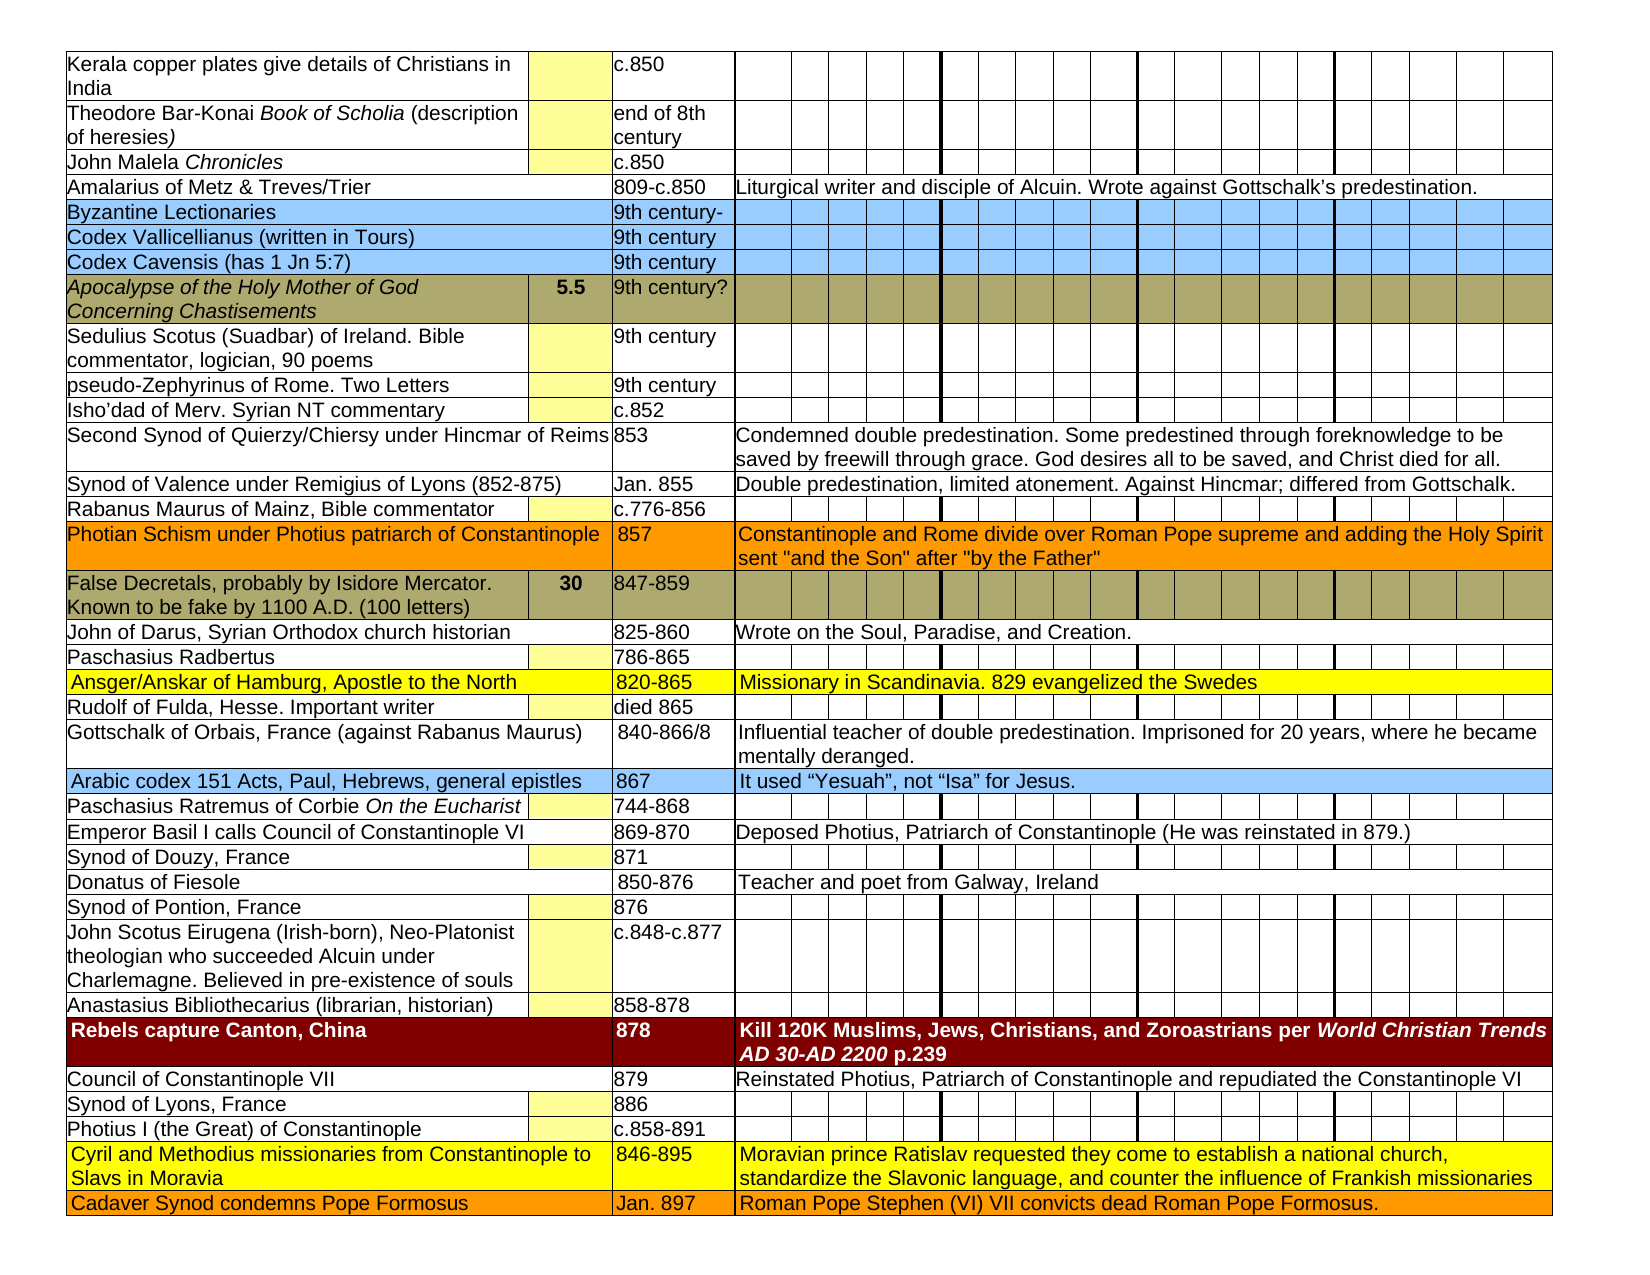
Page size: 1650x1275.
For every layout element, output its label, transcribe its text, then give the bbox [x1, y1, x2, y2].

table_cell [1372, 373, 1409, 397]
table_cell [736, 794, 791, 818]
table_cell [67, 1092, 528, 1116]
table_cell [867, 571, 903, 619]
table_cell [1504, 794, 1552, 818]
table_cell [1336, 645, 1371, 669]
table_cell It used “Yesuah”, not “Isa” for Jesus. [736, 769, 1552, 793]
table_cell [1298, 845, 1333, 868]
table_cell Rudolf of Fulda, Hesse. Important writer [67, 695, 528, 719]
table_cell Influential teacher of double predestination. Imprisoned for 20 years, where he became mentally deranged. [736, 720, 1552, 768]
table_cell [1054, 695, 1090, 719]
table_cell [1139, 275, 1174, 323]
table_cell [979, 52, 1015, 100]
table_cell [1260, 275, 1297, 323]
table_cell [867, 324, 903, 372]
table_cell [1336, 52, 1371, 100]
table_cell [1260, 324, 1297, 372]
table_cell [1504, 497, 1552, 521]
table_cell [943, 845, 978, 868]
table_cell [1504, 373, 1552, 397]
table_cell [943, 645, 978, 669]
table_cell [1054, 324, 1090, 372]
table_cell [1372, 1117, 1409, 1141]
table_cell [1222, 200, 1259, 224]
table_cell [1139, 150, 1174, 174]
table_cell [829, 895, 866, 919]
table_cell [1091, 225, 1136, 249]
table_cell [1260, 571, 1297, 619]
table_cell died 865 [613, 695, 734, 719]
table_cell 869-870 [613, 820, 734, 843]
table_cell [1504, 571, 1552, 619]
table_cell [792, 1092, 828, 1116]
table_cell [1016, 645, 1053, 669]
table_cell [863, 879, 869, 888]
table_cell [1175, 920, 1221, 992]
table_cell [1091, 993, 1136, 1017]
table_cell 5.5 [529, 275, 612, 323]
table_cell [1410, 695, 1456, 719]
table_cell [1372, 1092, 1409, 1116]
table_cell [792, 52, 828, 100]
table_cell [1410, 250, 1456, 274]
table_cell [1504, 150, 1552, 174]
table_cell [943, 275, 978, 323]
table_cell [1504, 645, 1552, 669]
table_cell [1054, 497, 1090, 521]
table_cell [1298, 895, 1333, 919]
table_cell [1091, 275, 1136, 323]
table_cell [1504, 250, 1552, 274]
table_cell [1298, 571, 1333, 619]
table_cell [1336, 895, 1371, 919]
table_cell [1091, 571, 1136, 619]
table_cell [1504, 200, 1552, 224]
table_cell [1139, 324, 1174, 372]
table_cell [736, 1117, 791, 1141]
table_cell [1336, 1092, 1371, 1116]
table_cell [867, 794, 903, 818]
table_cell [904, 845, 939, 868]
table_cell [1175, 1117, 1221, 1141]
table_cell [1372, 695, 1409, 719]
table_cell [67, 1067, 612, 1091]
table_cell [792, 794, 828, 818]
table_cell [792, 497, 828, 521]
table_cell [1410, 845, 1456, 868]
table_cell [1222, 150, 1259, 174]
table_cell [1372, 200, 1409, 224]
table_cell [1139, 101, 1174, 149]
table_cell John Malela Chronicles [67, 150, 528, 174]
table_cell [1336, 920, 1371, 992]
table_cell [1175, 398, 1221, 422]
table_cell [736, 52, 791, 100]
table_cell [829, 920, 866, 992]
table_cell [1054, 150, 1090, 174]
table_cell [1457, 52, 1503, 100]
table_cell [1222, 52, 1259, 100]
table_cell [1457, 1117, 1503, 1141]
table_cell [736, 175, 1552, 199]
table_cell [904, 200, 939, 224]
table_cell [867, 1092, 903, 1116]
table_cell 9th century [613, 250, 734, 274]
table_cell [1260, 150, 1297, 174]
table_cell [867, 275, 903, 323]
table_cell c.850 [613, 150, 734, 174]
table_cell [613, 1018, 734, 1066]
table_cell Gottschalk of Orbais, France (against Rabanus Maurus) [67, 720, 612, 768]
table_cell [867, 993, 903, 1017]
table_cell [1457, 101, 1503, 149]
table_cell [829, 794, 866, 818]
table_cell [867, 845, 903, 868]
table_cell [736, 571, 791, 619]
table_cell [979, 373, 1015, 397]
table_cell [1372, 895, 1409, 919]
table_cell [1372, 571, 1409, 619]
table_cell [1091, 324, 1136, 372]
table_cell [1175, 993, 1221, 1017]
table_cell [1054, 200, 1090, 224]
table_cell [1016, 373, 1053, 397]
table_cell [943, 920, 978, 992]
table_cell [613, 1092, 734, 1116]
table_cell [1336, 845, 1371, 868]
table_cell [1175, 52, 1221, 100]
table_cell Paschasius Radbertus [67, 645, 528, 669]
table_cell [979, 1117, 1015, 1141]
table_cell [1016, 250, 1053, 274]
table_cell [736, 695, 791, 719]
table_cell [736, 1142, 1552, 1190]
table_cell [1298, 52, 1333, 100]
table_cell [1091, 645, 1136, 669]
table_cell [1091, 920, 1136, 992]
table_cell [1175, 497, 1221, 521]
table_cell [1372, 250, 1409, 274]
table_cell [1222, 571, 1259, 619]
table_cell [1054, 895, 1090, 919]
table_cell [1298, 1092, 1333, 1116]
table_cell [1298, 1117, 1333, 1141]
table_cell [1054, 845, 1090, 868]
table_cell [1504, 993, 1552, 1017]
table_cell [736, 373, 791, 397]
table_cell [943, 571, 978, 619]
table_cell [1410, 225, 1456, 249]
table_cell [979, 225, 1015, 249]
table_cell [867, 250, 903, 274]
table_cell [529, 52, 612, 100]
table_cell [943, 200, 978, 224]
table_cell [829, 275, 866, 323]
table_cell [529, 794, 612, 818]
table_cell [1016, 200, 1053, 224]
table_cell 9th century [613, 225, 734, 249]
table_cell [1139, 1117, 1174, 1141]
table_cell [1016, 398, 1053, 422]
table_cell [867, 645, 903, 669]
table_cell [1457, 571, 1503, 619]
table_cell [1091, 398, 1136, 422]
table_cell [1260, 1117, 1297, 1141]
table_cell [529, 324, 612, 372]
table_cell [1139, 52, 1174, 100]
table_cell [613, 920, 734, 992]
table_cell [1139, 200, 1174, 224]
table_cell [1016, 52, 1053, 100]
table_cell Second Synod of Quierzy/Chiersy under Hincmar of Reims [67, 423, 612, 471]
table_cell [1457, 200, 1503, 224]
table_cell [1091, 250, 1136, 274]
table_cell [1298, 200, 1333, 224]
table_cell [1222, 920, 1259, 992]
table_cell [1504, 324, 1552, 372]
table_cell [867, 695, 903, 719]
table_cell Theodore Bar-Konai Book of Scholia (description of heresies) [67, 101, 528, 149]
table_cell [1336, 101, 1371, 149]
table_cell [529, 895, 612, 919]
table_cell [1139, 571, 1174, 619]
table_cell [904, 373, 939, 397]
table_cell [867, 225, 903, 249]
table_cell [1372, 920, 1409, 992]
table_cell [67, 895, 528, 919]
table_cell [1139, 250, 1174, 274]
table_cell [1372, 324, 1409, 372]
table_cell [1091, 200, 1136, 224]
table_cell Codex Cavensis (has 1 Jn 5:7) [67, 250, 612, 274]
table_cell [1054, 225, 1090, 249]
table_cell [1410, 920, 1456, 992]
table_cell [904, 324, 939, 372]
table_cell [1222, 101, 1259, 149]
table_cell [1054, 52, 1090, 100]
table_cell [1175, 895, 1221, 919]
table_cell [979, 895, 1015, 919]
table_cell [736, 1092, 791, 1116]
table_cell [867, 373, 903, 397]
table_cell [1054, 275, 1090, 323]
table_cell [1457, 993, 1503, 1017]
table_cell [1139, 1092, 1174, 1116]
table_cell [1457, 225, 1503, 249]
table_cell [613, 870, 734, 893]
table_cell [1222, 645, 1259, 669]
table_cell [1372, 645, 1409, 669]
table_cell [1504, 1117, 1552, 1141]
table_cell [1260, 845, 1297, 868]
table_cell [1016, 275, 1053, 323]
table_cell [1139, 794, 1174, 818]
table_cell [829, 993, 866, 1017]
table_cell [867, 497, 903, 521]
table_cell [1504, 398, 1552, 422]
table_cell 809-c.850 [613, 175, 734, 199]
table_cell [904, 150, 939, 174]
table_cell 871 [613, 845, 734, 868]
table_cell [1457, 324, 1503, 372]
table_cell [1222, 275, 1259, 323]
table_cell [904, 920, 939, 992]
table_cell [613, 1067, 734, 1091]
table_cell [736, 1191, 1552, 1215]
table_cell Missionary in Scandinavia. 829 evangelized the Swedes [736, 670, 1552, 694]
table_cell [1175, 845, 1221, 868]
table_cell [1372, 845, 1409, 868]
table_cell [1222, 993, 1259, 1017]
table_cell [943, 398, 978, 422]
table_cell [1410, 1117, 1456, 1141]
table_cell [904, 52, 939, 100]
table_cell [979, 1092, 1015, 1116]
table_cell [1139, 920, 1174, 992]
table_cell [1139, 398, 1174, 422]
table_cell Amalarius of Metz & Treves/Trier [67, 175, 612, 199]
table_cell [1336, 250, 1371, 274]
table_cell [792, 373, 828, 397]
table_cell [1175, 794, 1221, 818]
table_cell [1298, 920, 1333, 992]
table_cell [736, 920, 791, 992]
table_cell [979, 695, 1015, 719]
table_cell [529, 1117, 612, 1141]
table_cell [736, 324, 791, 372]
table_cell [529, 398, 612, 422]
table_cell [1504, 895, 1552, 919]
table_cell [1016, 845, 1053, 868]
table_cell [792, 101, 828, 149]
table_cell Sedulius Scotus (Suadbar) of Ireland. Bible commentator, logician, 90 poems [67, 324, 528, 372]
table_cell [1260, 225, 1297, 249]
table_cell [1336, 150, 1371, 174]
table_cell [1298, 373, 1333, 397]
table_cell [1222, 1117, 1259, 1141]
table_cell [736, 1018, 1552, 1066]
table_cell [867, 398, 903, 422]
table_cell [1139, 645, 1174, 669]
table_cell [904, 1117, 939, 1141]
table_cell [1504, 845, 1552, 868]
table_cell [1260, 695, 1297, 719]
table_cell 853 [613, 423, 734, 471]
table_cell [1175, 695, 1221, 719]
table_cell [1410, 200, 1456, 224]
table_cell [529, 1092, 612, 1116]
table_cell [529, 373, 612, 397]
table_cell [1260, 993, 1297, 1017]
table_cell 840-866/8 [613, 720, 734, 768]
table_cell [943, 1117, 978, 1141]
table_cell [829, 373, 866, 397]
table_cell [1175, 275, 1221, 323]
table_cell [736, 150, 791, 174]
table_cell [1410, 398, 1456, 422]
table_cell [1222, 695, 1259, 719]
table_cell [1336, 373, 1371, 397]
table_cell [1222, 250, 1259, 274]
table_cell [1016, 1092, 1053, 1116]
table_cell [792, 398, 828, 422]
table_cell Codex Vallicellianus (written in Tours) [67, 225, 612, 249]
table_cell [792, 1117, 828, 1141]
table_cell Photian Schism under Photius patriarch of Constantinople [67, 522, 612, 570]
table_cell [1298, 645, 1333, 669]
table_cell [1504, 101, 1552, 149]
table_cell [1222, 794, 1259, 818]
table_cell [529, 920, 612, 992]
table_cell [1054, 571, 1090, 619]
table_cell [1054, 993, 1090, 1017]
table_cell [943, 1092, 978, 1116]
table_cell 9th century- [613, 200, 734, 224]
table_cell [1091, 695, 1136, 719]
table_cell [943, 497, 978, 521]
table_cell [1016, 497, 1053, 521]
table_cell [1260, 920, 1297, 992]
table_cell [1016, 150, 1053, 174]
table_cell Byzantine Lectionaries [67, 200, 612, 224]
table_cell [1139, 695, 1174, 719]
table_cell 9th century [613, 373, 734, 397]
table_cell Isho’dad of Merv. Syrian NT commentary [67, 398, 528, 422]
table_cell Double predestination, limited atonement. Against Hincmar; differed from Gottschalk. [736, 472, 1552, 496]
table_cell [1260, 373, 1297, 397]
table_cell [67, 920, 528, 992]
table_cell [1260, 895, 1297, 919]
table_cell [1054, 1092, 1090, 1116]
table_cell Wrote on the Soul, Paradise, and Creation. [736, 620, 1552, 644]
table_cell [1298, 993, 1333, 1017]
table_cell [1372, 398, 1409, 422]
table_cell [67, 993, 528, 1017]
table_cell [1336, 794, 1371, 818]
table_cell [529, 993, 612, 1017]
table_cell [792, 250, 828, 274]
table_cell [1260, 52, 1297, 100]
table_cell 867 [613, 769, 734, 793]
table_cell [829, 150, 866, 174]
table_cell Ansger/Anskar of Hamburg, Apostle to the North [67, 670, 612, 694]
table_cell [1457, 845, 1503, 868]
table_cell 30 [529, 571, 612, 619]
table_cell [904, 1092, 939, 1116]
table_cell [1139, 373, 1174, 397]
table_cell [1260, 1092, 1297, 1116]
table_cell [1410, 497, 1456, 521]
table_cell [1054, 398, 1090, 422]
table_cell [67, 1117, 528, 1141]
table_cell [1372, 497, 1409, 521]
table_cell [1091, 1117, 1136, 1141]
table_cell [1410, 324, 1456, 372]
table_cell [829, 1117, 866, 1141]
table_cell [867, 150, 903, 174]
table_cell [1175, 225, 1221, 249]
table_cell [1016, 794, 1053, 818]
table_cell [1372, 225, 1409, 249]
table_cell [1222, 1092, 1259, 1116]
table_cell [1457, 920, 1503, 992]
table_cell [1410, 794, 1456, 818]
table_cell [943, 150, 978, 174]
table_cell [829, 250, 866, 274]
table_cell [979, 324, 1015, 372]
table_cell Synod of Douzy, France [67, 845, 528, 868]
table_cell [1016, 695, 1053, 719]
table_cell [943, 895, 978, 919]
table_cell [1139, 497, 1174, 521]
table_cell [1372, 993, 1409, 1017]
table_cell [1260, 398, 1297, 422]
table_cell [904, 101, 939, 149]
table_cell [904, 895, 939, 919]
table_cell [979, 845, 1015, 868]
table_cell Emperor Basil I calls Council of Constantinople VI [67, 820, 612, 843]
table_cell [979, 275, 1015, 323]
table_cell Constantinople and Rome divide over Roman Pope supreme and adding the Holy Spirit sent "and the Son" after "by the Father" [736, 522, 1552, 570]
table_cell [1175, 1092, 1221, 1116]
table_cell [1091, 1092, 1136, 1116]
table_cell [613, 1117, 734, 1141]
table_cell [979, 794, 1015, 818]
table_cell [1410, 571, 1456, 619]
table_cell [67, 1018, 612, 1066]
table_cell [1054, 794, 1090, 818]
table_cell [904, 275, 939, 323]
table_cell [829, 200, 866, 224]
table_cell [943, 324, 978, 372]
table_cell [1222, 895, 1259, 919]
table_cell [1336, 324, 1371, 372]
table_cell [1410, 275, 1456, 323]
table_cell [1457, 645, 1503, 669]
table_cell [1222, 225, 1259, 249]
table_cell [1372, 101, 1409, 149]
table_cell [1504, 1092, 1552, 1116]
table_cell [979, 571, 1015, 619]
table_cell [1336, 275, 1371, 323]
table_cell Jan. 855 [613, 472, 734, 496]
table_cell c.850 [613, 52, 734, 100]
table_cell [1298, 324, 1333, 372]
table_cell [1298, 275, 1333, 323]
table_cell [736, 200, 791, 224]
table_cell 744-868 [613, 794, 734, 818]
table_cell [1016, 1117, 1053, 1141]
table_cell [1175, 101, 1221, 149]
table_cell [1457, 794, 1503, 818]
table_cell c.852 [613, 398, 734, 422]
table_cell [1457, 398, 1503, 422]
table_cell [1054, 101, 1090, 149]
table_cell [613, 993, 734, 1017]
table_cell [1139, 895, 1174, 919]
table_cell [979, 497, 1015, 521]
table_cell [1016, 571, 1053, 619]
table_cell [1410, 150, 1456, 174]
table_cell [943, 52, 978, 100]
table_cell end of 8th century [613, 101, 734, 149]
table_cell [736, 398, 791, 422]
table_cell Deposed Photius, Patriarch of Constantinople (He was reinstated in 879.) [736, 820, 1552, 843]
table_cell [904, 398, 939, 422]
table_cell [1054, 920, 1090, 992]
table_cell Synod of Valence under Remigius of Lyons (852-875) [67, 472, 612, 496]
table_cell Paschasius Ratremus of Corbie On the Eucharist [67, 794, 528, 818]
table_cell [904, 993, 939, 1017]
table_cell [1175, 645, 1221, 669]
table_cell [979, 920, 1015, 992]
table_cell [1504, 275, 1552, 323]
table_cell [1091, 497, 1136, 521]
table_cell [792, 150, 828, 174]
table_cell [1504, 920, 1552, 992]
table_cell [529, 497, 612, 521]
table_cell [867, 200, 903, 224]
table_cell [1336, 398, 1371, 422]
table_cell [1504, 695, 1552, 719]
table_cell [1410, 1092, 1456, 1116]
table_cell [529, 101, 612, 149]
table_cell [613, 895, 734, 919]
table_cell [904, 225, 939, 249]
table_cell [904, 645, 939, 669]
table_cell [979, 250, 1015, 274]
table_cell [1054, 373, 1090, 397]
table_cell Arabic codex 151 Acts, Paul, Hebrews, general epistles [67, 769, 612, 793]
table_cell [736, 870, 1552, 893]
table_cell [1175, 373, 1221, 397]
table_cell [1016, 101, 1053, 149]
table_cell 9th century [613, 324, 734, 372]
table_cell [1222, 324, 1259, 372]
table_cell [829, 225, 866, 249]
table_cell [1175, 571, 1221, 619]
table_cell [1457, 250, 1503, 274]
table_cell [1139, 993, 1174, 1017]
table_cell [979, 101, 1015, 149]
table_cell [792, 225, 828, 249]
table_cell [1457, 275, 1503, 323]
table_cell [904, 695, 939, 719]
table_cell [1091, 101, 1136, 149]
table_cell Condemned double predestination. Some predestined through foreknowledge to be saved by freewill through grace. God desires all to be saved, and Christ died for all. [736, 423, 1552, 471]
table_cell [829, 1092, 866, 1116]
table_cell [867, 52, 903, 100]
table_cell [1016, 324, 1053, 372]
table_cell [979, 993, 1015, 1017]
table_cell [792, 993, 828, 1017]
table_cell [1336, 571, 1371, 619]
table_cell Apocalypse of the Holy Mother of God Concerning Chastisements [67, 275, 528, 323]
table_cell [943, 373, 978, 397]
table_cell [1091, 52, 1136, 100]
table_cell [829, 101, 866, 149]
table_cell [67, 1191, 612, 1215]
table_cell [829, 695, 866, 719]
table_cell [1222, 497, 1259, 521]
table_cell [829, 52, 866, 100]
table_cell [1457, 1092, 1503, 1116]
table_cell [1260, 250, 1297, 274]
table_cell [1222, 398, 1259, 422]
table_cell [1457, 497, 1503, 521]
table_cell [529, 645, 612, 669]
table_cell [1016, 225, 1053, 249]
table_cell [904, 497, 939, 521]
table_cell False Decretals, probably by Isidore Mercator. Known to be fake by 1100 A.D. (100 letters) [67, 571, 528, 619]
table_cell [943, 794, 978, 818]
table_cell 9th century? [613, 275, 734, 323]
table_cell [943, 695, 978, 719]
table_cell [792, 200, 828, 224]
table_cell pseudo-Zephyrinus of Rome. Two Letters [67, 373, 528, 397]
table_cell [792, 645, 828, 669]
table_cell [1336, 695, 1371, 719]
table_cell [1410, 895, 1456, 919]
table_cell [1298, 497, 1333, 521]
table_cell [1175, 250, 1221, 274]
table_cell [736, 250, 791, 274]
table_cell 820-865 [613, 670, 734, 694]
table_cell [1091, 373, 1136, 397]
table_cell [943, 250, 978, 274]
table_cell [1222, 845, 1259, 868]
table_cell c.776-856 [613, 497, 734, 521]
table_cell [1457, 373, 1503, 397]
table_cell [1372, 275, 1409, 323]
table_cell [792, 845, 828, 868]
table_cell [829, 845, 866, 868]
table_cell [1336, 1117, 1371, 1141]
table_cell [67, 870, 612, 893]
table_cell [904, 250, 939, 274]
table_cell John of Darus, Syrian Orthodox church historian [67, 620, 612, 644]
table_cell [1260, 200, 1297, 224]
table_cell [979, 200, 1015, 224]
table_cell 825-860 [613, 620, 734, 644]
table_cell [1410, 373, 1456, 397]
table_cell [792, 324, 828, 372]
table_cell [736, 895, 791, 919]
table_cell [1457, 150, 1503, 174]
table_cell [1091, 794, 1136, 818]
table_cell [1336, 225, 1371, 249]
table_cell [829, 645, 866, 669]
table_cell [829, 324, 866, 372]
table_cell [529, 150, 612, 174]
table_cell [979, 645, 1015, 669]
table_cell [1457, 695, 1503, 719]
table_cell 857 [613, 522, 734, 570]
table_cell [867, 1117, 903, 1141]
table_cell [1139, 225, 1174, 249]
table_cell [736, 497, 791, 521]
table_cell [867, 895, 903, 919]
table_cell [943, 225, 978, 249]
table_cell [829, 497, 866, 521]
table_cell Rabanus Maurus of Mainz, Bible commentator [67, 497, 528, 521]
table_cell [1298, 101, 1333, 149]
table_cell [943, 101, 978, 149]
table_cell [1372, 794, 1409, 818]
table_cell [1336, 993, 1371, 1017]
table_cell 847-859 [613, 571, 734, 619]
table_cell [1504, 52, 1552, 100]
table_cell [1410, 645, 1456, 669]
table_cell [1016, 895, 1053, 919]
table_cell [1298, 695, 1333, 719]
table_cell [1054, 250, 1090, 274]
table_cell [736, 845, 791, 868]
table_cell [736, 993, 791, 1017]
table_cell [1410, 101, 1456, 149]
table_cell [1260, 794, 1297, 818]
table_cell [1298, 150, 1333, 174]
table_cell [904, 794, 939, 818]
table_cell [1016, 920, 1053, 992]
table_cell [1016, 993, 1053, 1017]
table_cell [1336, 497, 1371, 521]
table_cell [1372, 150, 1409, 174]
table_cell [1222, 373, 1259, 397]
table_cell [1298, 398, 1333, 422]
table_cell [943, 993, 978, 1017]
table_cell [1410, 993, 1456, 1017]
table_cell [1175, 324, 1221, 372]
table_cell [736, 225, 791, 249]
table_cell [829, 571, 866, 619]
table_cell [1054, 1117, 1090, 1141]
table_cell [1091, 150, 1136, 174]
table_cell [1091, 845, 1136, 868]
table_cell [829, 398, 866, 422]
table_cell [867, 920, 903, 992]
table_cell [792, 571, 828, 619]
table_cell [1260, 645, 1297, 669]
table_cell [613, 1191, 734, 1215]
table_cell [1298, 225, 1333, 249]
table_cell [1298, 250, 1333, 274]
table_cell [792, 275, 828, 323]
table_cell [1260, 497, 1297, 521]
table_cell [979, 398, 1015, 422]
table_cell [979, 150, 1015, 174]
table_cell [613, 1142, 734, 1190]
table_cell [736, 101, 791, 149]
table_cell [1054, 645, 1090, 669]
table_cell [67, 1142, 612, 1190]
table_cell [1175, 150, 1221, 174]
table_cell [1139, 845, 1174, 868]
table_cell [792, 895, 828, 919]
table_cell [1298, 794, 1333, 818]
table_cell [1372, 52, 1409, 100]
table_cell [1410, 52, 1456, 100]
table_cell [1260, 101, 1297, 149]
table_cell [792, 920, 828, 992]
table_cell [1336, 200, 1371, 224]
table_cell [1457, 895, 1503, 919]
table_cell [736, 275, 791, 323]
table_cell [1504, 225, 1552, 249]
table_cell [867, 101, 903, 149]
table_cell [529, 695, 612, 719]
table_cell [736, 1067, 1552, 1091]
table_cell [792, 695, 828, 719]
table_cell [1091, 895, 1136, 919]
table_cell [529, 845, 612, 868]
table_cell [1175, 200, 1221, 224]
table_cell [904, 571, 939, 619]
table_cell Kerala copper plates give details of Christians in India [67, 52, 528, 100]
table_cell 786-865 [613, 645, 734, 669]
table_cell [736, 645, 791, 669]
